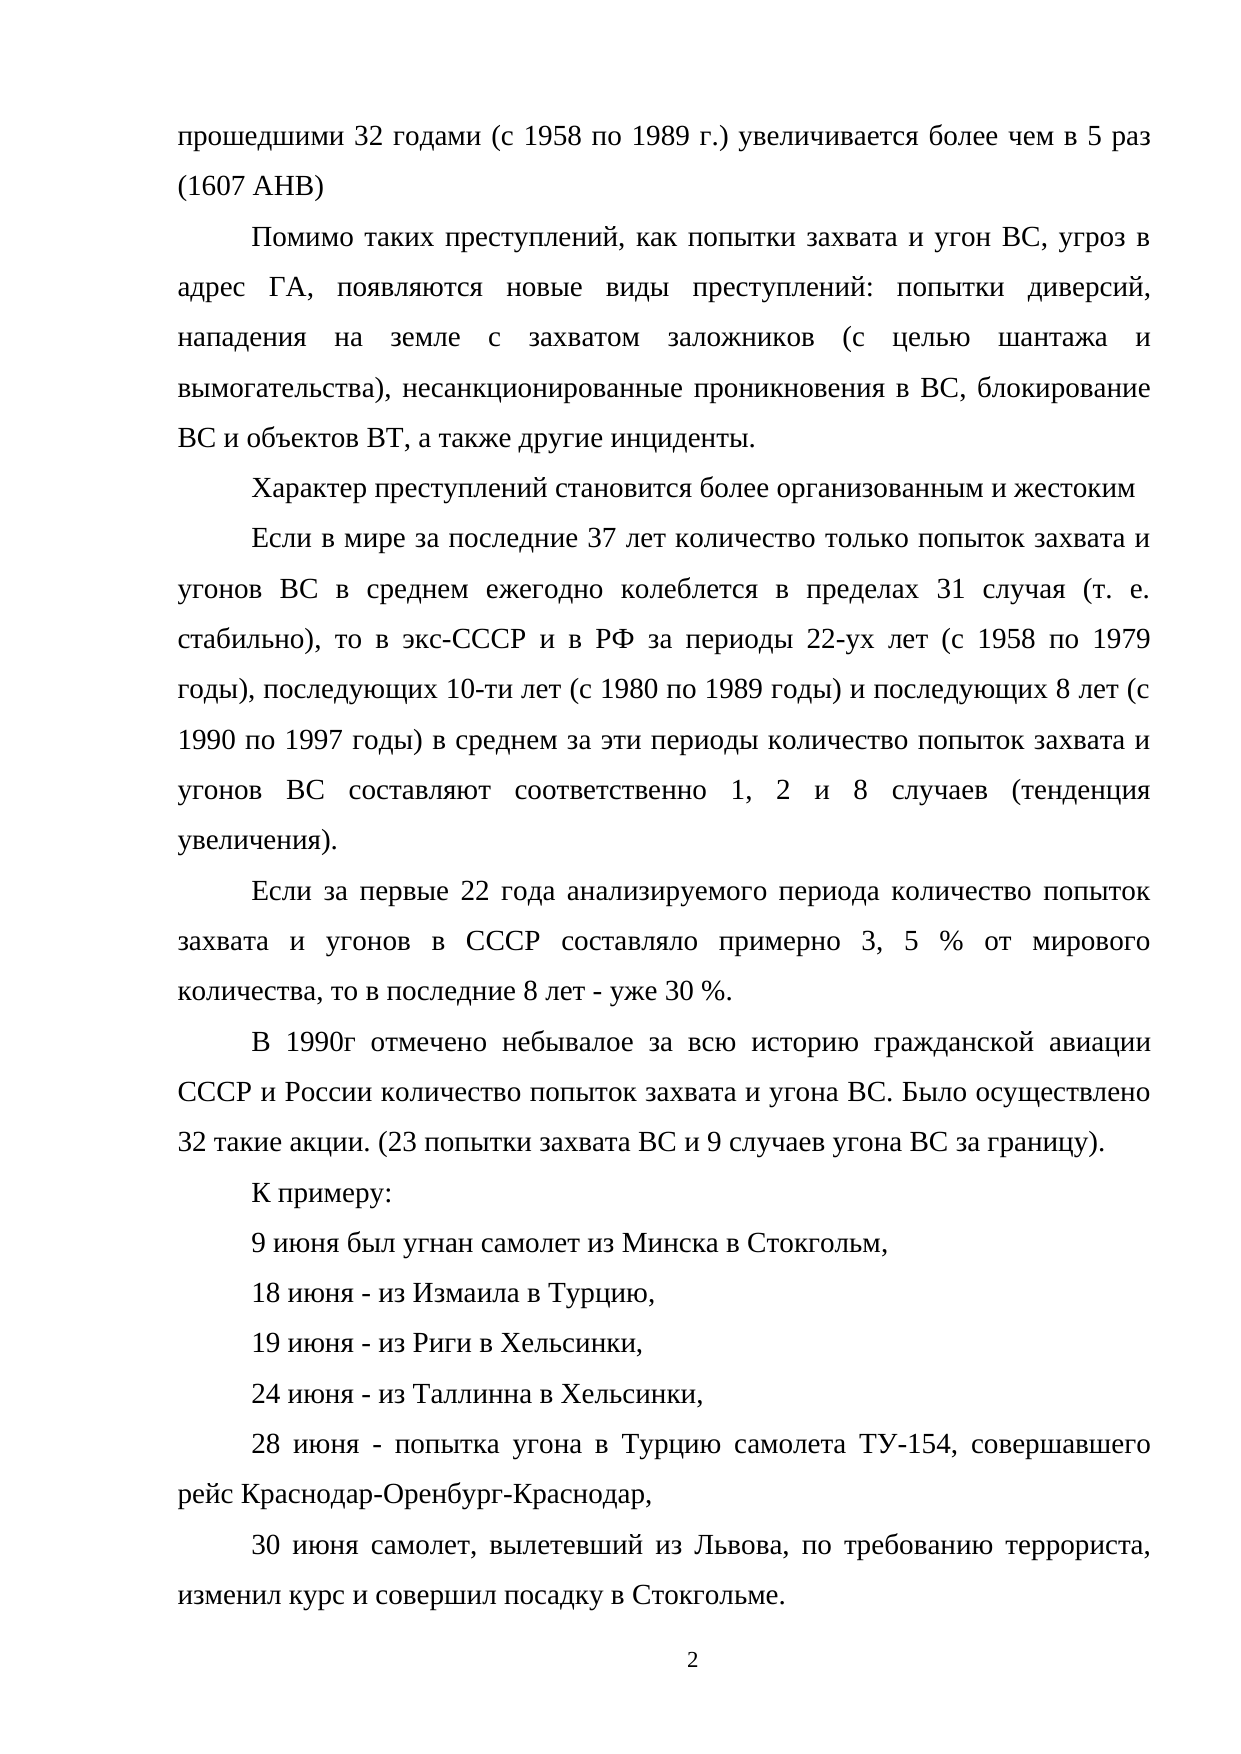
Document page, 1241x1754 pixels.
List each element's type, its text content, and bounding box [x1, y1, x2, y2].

text Если в мире за последние 37 лет количество только попыток захвата и угонов ВС в среднем ежегодно колеблется в пределах 31 случая (т. е. стабильно), то в экс-СССР и в РФ за периоды 22-ух лет (с 1958 по 1979 годы), последующих 10-ти лет (с 1980 по 1989 годы) и последующих 8 лет (с 1990 по 1997 годы) в среднем за эти периоды количество попыток захвата и угонов ВС составляют соответственно 1, 2 и 8 случаев (тенденция увеличения). [177, 521, 1152, 856]
text 24 июня - из Таллинна в Хельсинки, [177, 1376, 1152, 1409]
text Характер преступлений становится более организованным и жестоким [177, 470, 1152, 504]
text 9 июня был угнан самолет из Минска в Стокгольм, [177, 1225, 1152, 1258]
text 18 июня - из Измаила в Турцию, [177, 1275, 1152, 1309]
text К примеру: [177, 1175, 1152, 1208]
text Помимо таких преступлений, как попытки захвата и угон ВС, угроз в адрес ГА, появляются новые виды преступлений: попытки диверсий, нападения на земле с захватом заложников (с целью шантажа и вымогательства), несанкционированные проникновения в ВС, блокирование ВС и объектов ВТ, а также другие инциденты. [177, 219, 1152, 453]
text 28 июня - попытка угона в Турцию самолета ТУ-154, совершавшего рейс Краснодар-Оренбург-Краснодар, [177, 1426, 1152, 1510]
text Если за первые 22 года анализируемого периода количество попыток захвата и угонов в СССР составляло примерно 3, 5 % от мирового количества, то в последние 8 лет - уже 30 %. [177, 873, 1152, 1007]
text 19 июня - из Риги в Хельсинки, [177, 1326, 1152, 1359]
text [177, 118, 1152, 202]
text В 1990г отмечено небывалое за всю историю гражданской авиации СССР и России количество попыток захвата и угона ВС. Было осуществлено 32 такие акции. (23 попытки захвата ВС и 9 случаев угона ВС за границу). [177, 1024, 1152, 1158]
text 30 июня самолет, вылетевший из Львова, по требованию террориста, изменил курс и совершил посадку в Стокгольме. [177, 1527, 1152, 1611]
